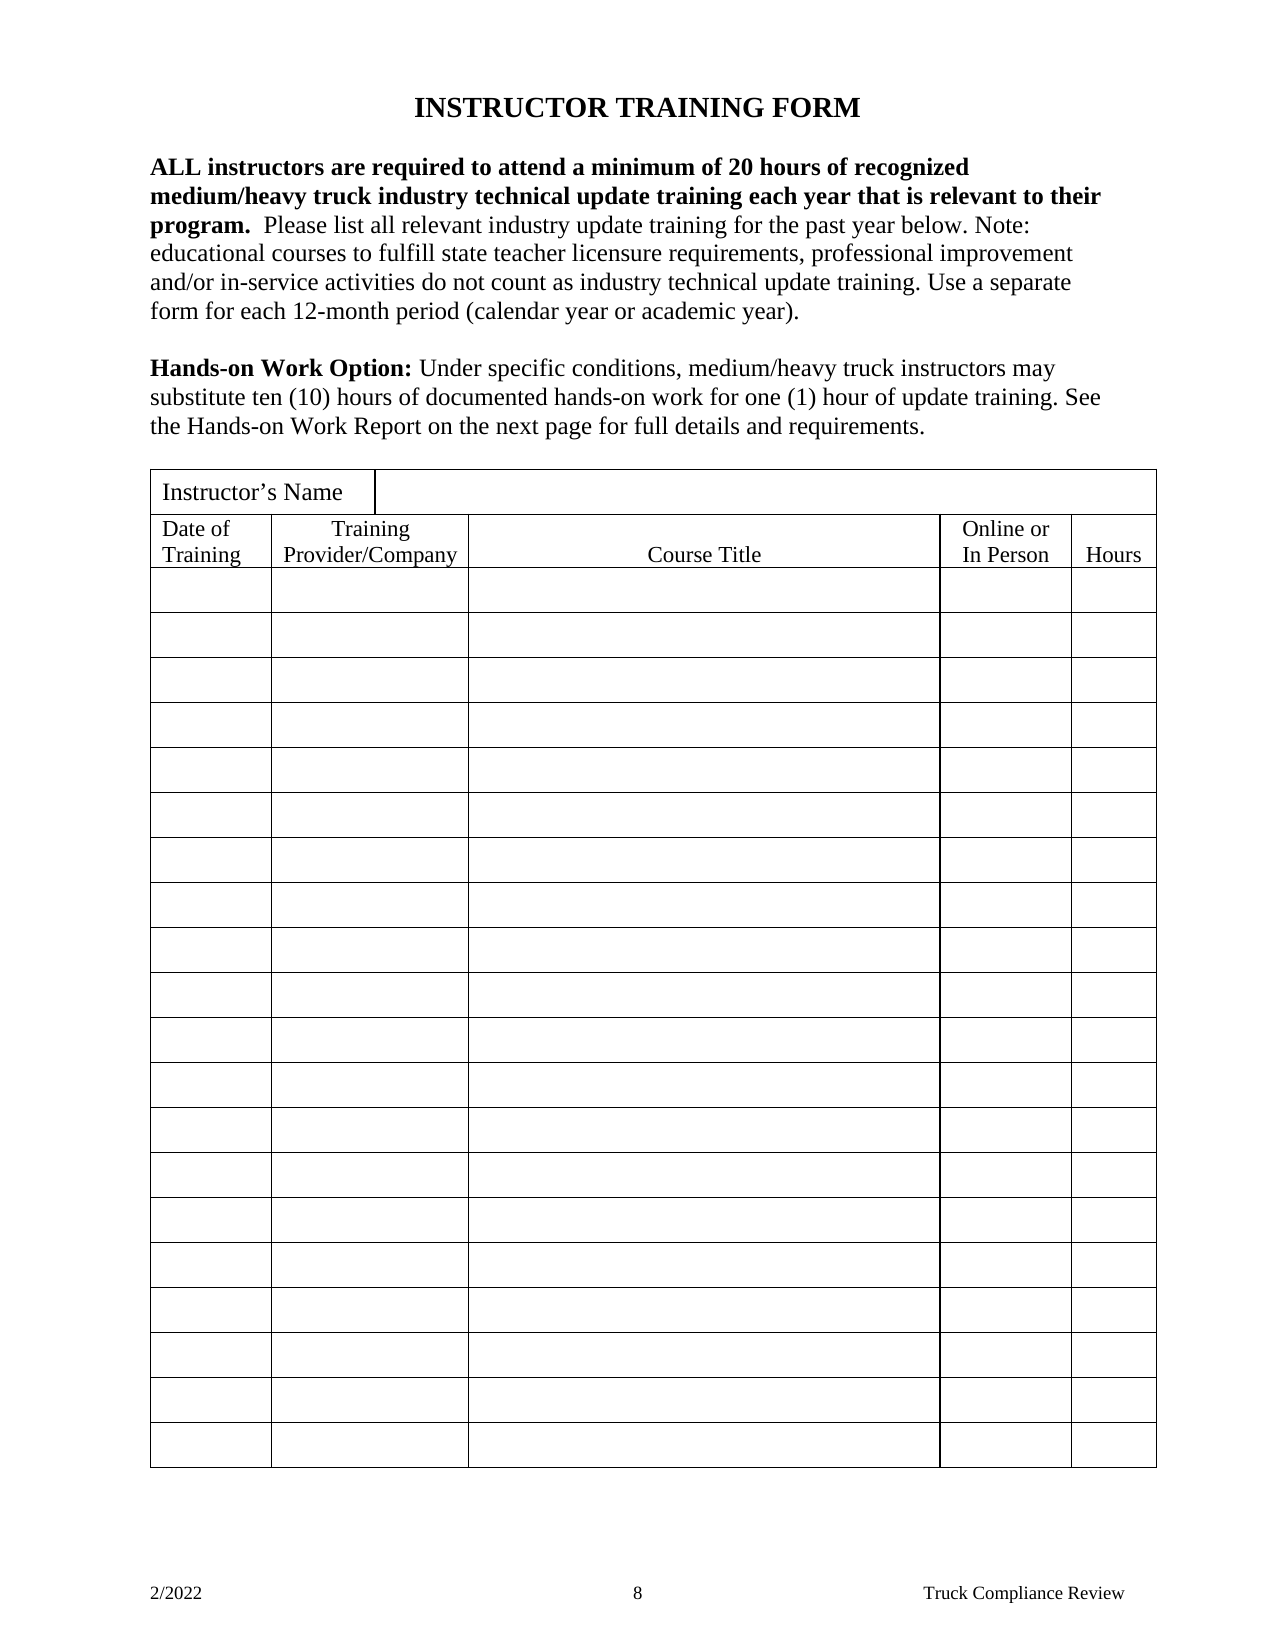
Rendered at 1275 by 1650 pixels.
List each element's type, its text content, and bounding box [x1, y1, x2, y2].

table_cell Course Title [469, 515, 939, 567]
table_cell [272, 1063, 468, 1107]
table_cell [151, 1423, 271, 1467]
table_cell [469, 1108, 939, 1152]
table_cell Hours [1072, 515, 1156, 567]
table_cell [1072, 1378, 1156, 1422]
table_cell [151, 1018, 271, 1062]
table_cell [469, 703, 939, 747]
table_cell [469, 838, 939, 882]
text INSTRUCTOR TRAINING FORM [150, 90, 1125, 123]
table_cell [941, 1243, 1071, 1287]
text Hands-on Work Option: Under specific conditions, medium/heavy truck instructors may substitute ten (10) hours of documented hands-on work for one (1) hour of update training. See the Hands-on Work Report on the next page for full details and requirements. [150, 353, 1125, 440]
table_cell [941, 1153, 1071, 1197]
table_cell [1072, 703, 1156, 747]
table_cell [469, 658, 939, 702]
table_cell [151, 748, 271, 792]
table_cell [1072, 838, 1156, 882]
table_cell [1072, 658, 1156, 702]
table_cell [151, 613, 271, 657]
table_cell [1072, 613, 1156, 657]
table_cell [272, 703, 468, 747]
table_cell [469, 568, 939, 612]
table_cell [272, 1018, 468, 1062]
table_cell [272, 1198, 468, 1242]
table_cell [151, 658, 271, 702]
table_cell [151, 1198, 271, 1242]
table_cell [1072, 1018, 1156, 1062]
table_cell [941, 658, 1071, 702]
table_cell [941, 1333, 1071, 1377]
table_cell Online or In Person [941, 515, 1071, 567]
table_cell [941, 1378, 1071, 1422]
table_cell [1072, 1243, 1156, 1287]
table_cell [1072, 973, 1156, 1017]
table_cell [1072, 568, 1156, 612]
table_cell [272, 973, 468, 1017]
table_cell [151, 568, 271, 612]
table_cell [469, 1063, 939, 1107]
table_cell [1072, 793, 1156, 837]
table_cell [941, 1063, 1071, 1107]
table_cell [272, 1423, 468, 1467]
table_cell [151, 838, 271, 882]
table_cell [151, 973, 271, 1017]
table_cell [1072, 1423, 1156, 1467]
table_cell [941, 793, 1071, 837]
text ALL instructors are required to attend a minimum of 20 hours of recognized medium/heavy truck industry technical update training each year that is relevant to their program. Please list all relevant industry update training for the past year below. Note: educational courses to fulfill state teacher licensure requirements, professional improvement and/or in-service activities do not count as industry technical update training. Use a separate form for each 12-month period (calendar year or academic year). [150, 152, 1125, 325]
table_cell [151, 1288, 271, 1332]
table_cell [272, 1378, 468, 1422]
table_cell [272, 658, 468, 702]
table_cell [1072, 1108, 1156, 1152]
table_cell [272, 1243, 468, 1287]
table_cell [469, 793, 939, 837]
table_cell [151, 793, 271, 837]
table_cell [272, 748, 468, 792]
table_cell [941, 703, 1071, 747]
table_cell [469, 1198, 939, 1242]
table_cell [469, 1378, 939, 1422]
table_cell [1072, 748, 1156, 792]
table_header Instructor’s Name [151, 470, 374, 513]
table_cell [1072, 1198, 1156, 1242]
table_cell [469, 1243, 939, 1287]
table_cell [941, 838, 1071, 882]
table_cell Training Provider/Company [272, 515, 468, 567]
table_cell [1072, 928, 1156, 972]
table_cell [151, 1063, 271, 1107]
table_cell [272, 1108, 468, 1152]
table_cell [272, 1288, 468, 1332]
table_cell [1072, 1153, 1156, 1197]
table_header [376, 470, 1156, 513]
table_cell [272, 883, 468, 927]
table_cell [151, 1378, 271, 1422]
table_cell [1072, 1333, 1156, 1377]
table_cell [151, 1243, 271, 1287]
table_cell [469, 973, 939, 1017]
table_cell [941, 1288, 1071, 1332]
table_cell [469, 883, 939, 927]
table_cell [941, 928, 1071, 972]
table_cell [941, 613, 1071, 657]
table_cell [469, 928, 939, 972]
table_cell [941, 1423, 1071, 1467]
table_cell [272, 928, 468, 972]
table_cell [941, 748, 1071, 792]
table_cell [272, 1333, 468, 1377]
table_cell [469, 1018, 939, 1062]
table_cell [941, 1018, 1071, 1062]
table_cell [941, 568, 1071, 612]
table_cell [941, 883, 1071, 927]
table_cell [272, 568, 468, 612]
table_cell [941, 1108, 1071, 1152]
table_cell [469, 1333, 939, 1377]
table_cell [151, 1108, 271, 1152]
table_cell [941, 973, 1071, 1017]
table_cell [272, 838, 468, 882]
table_cell [151, 703, 271, 747]
table_cell [272, 613, 468, 657]
table_cell [1072, 1288, 1156, 1332]
table_cell [151, 1333, 271, 1377]
table_cell [469, 1288, 939, 1332]
table_cell [469, 1153, 939, 1197]
table_cell [272, 1153, 468, 1197]
table_cell [1072, 1063, 1156, 1107]
table_cell [941, 1198, 1071, 1242]
table_cell Date of Training [151, 515, 271, 567]
table_cell [1072, 883, 1156, 927]
table_cell [469, 748, 939, 792]
table_cell [469, 613, 939, 657]
table_cell [151, 928, 271, 972]
table_cell [151, 1153, 271, 1197]
table_cell [469, 1423, 939, 1467]
table_cell [272, 793, 468, 837]
table_cell [151, 883, 271, 927]
